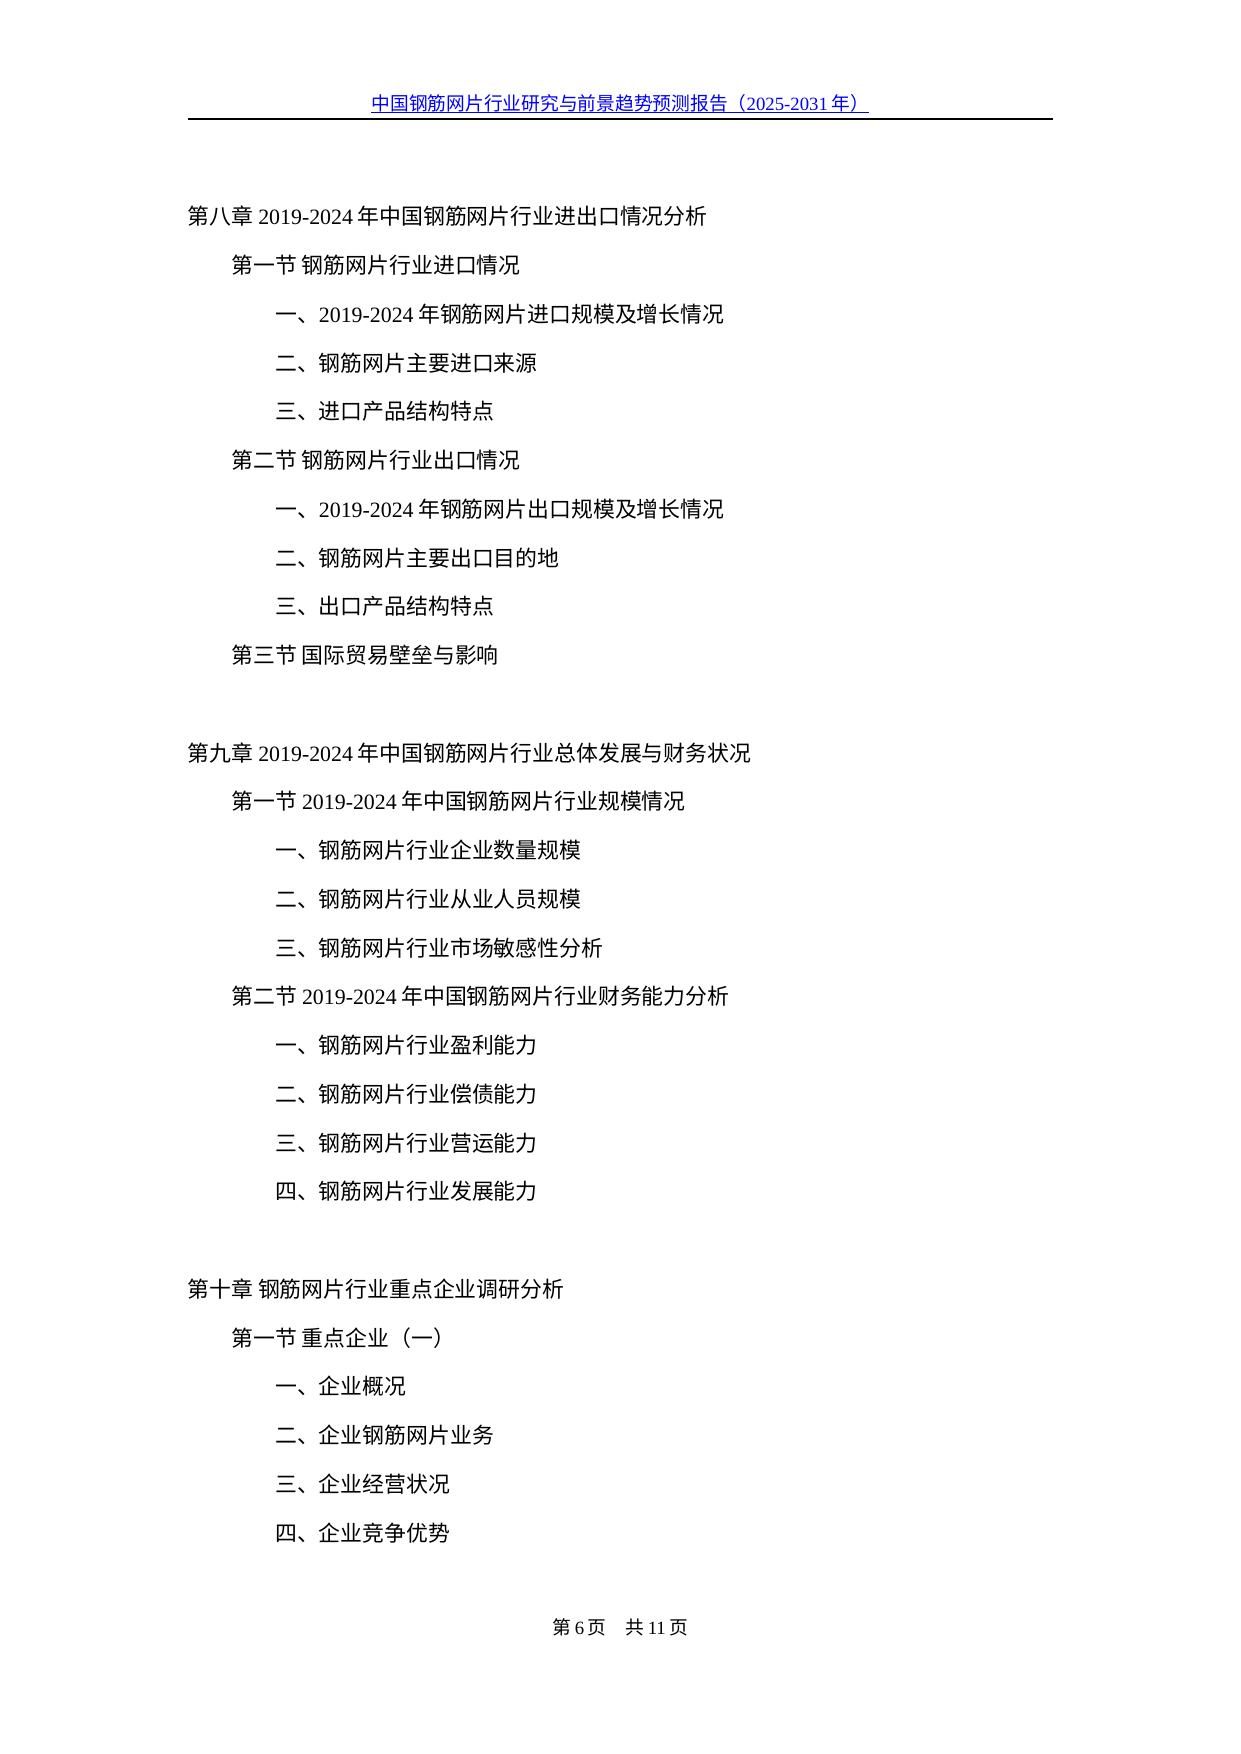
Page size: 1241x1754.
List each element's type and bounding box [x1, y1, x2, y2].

text [187, 150, 1053, 1548]
